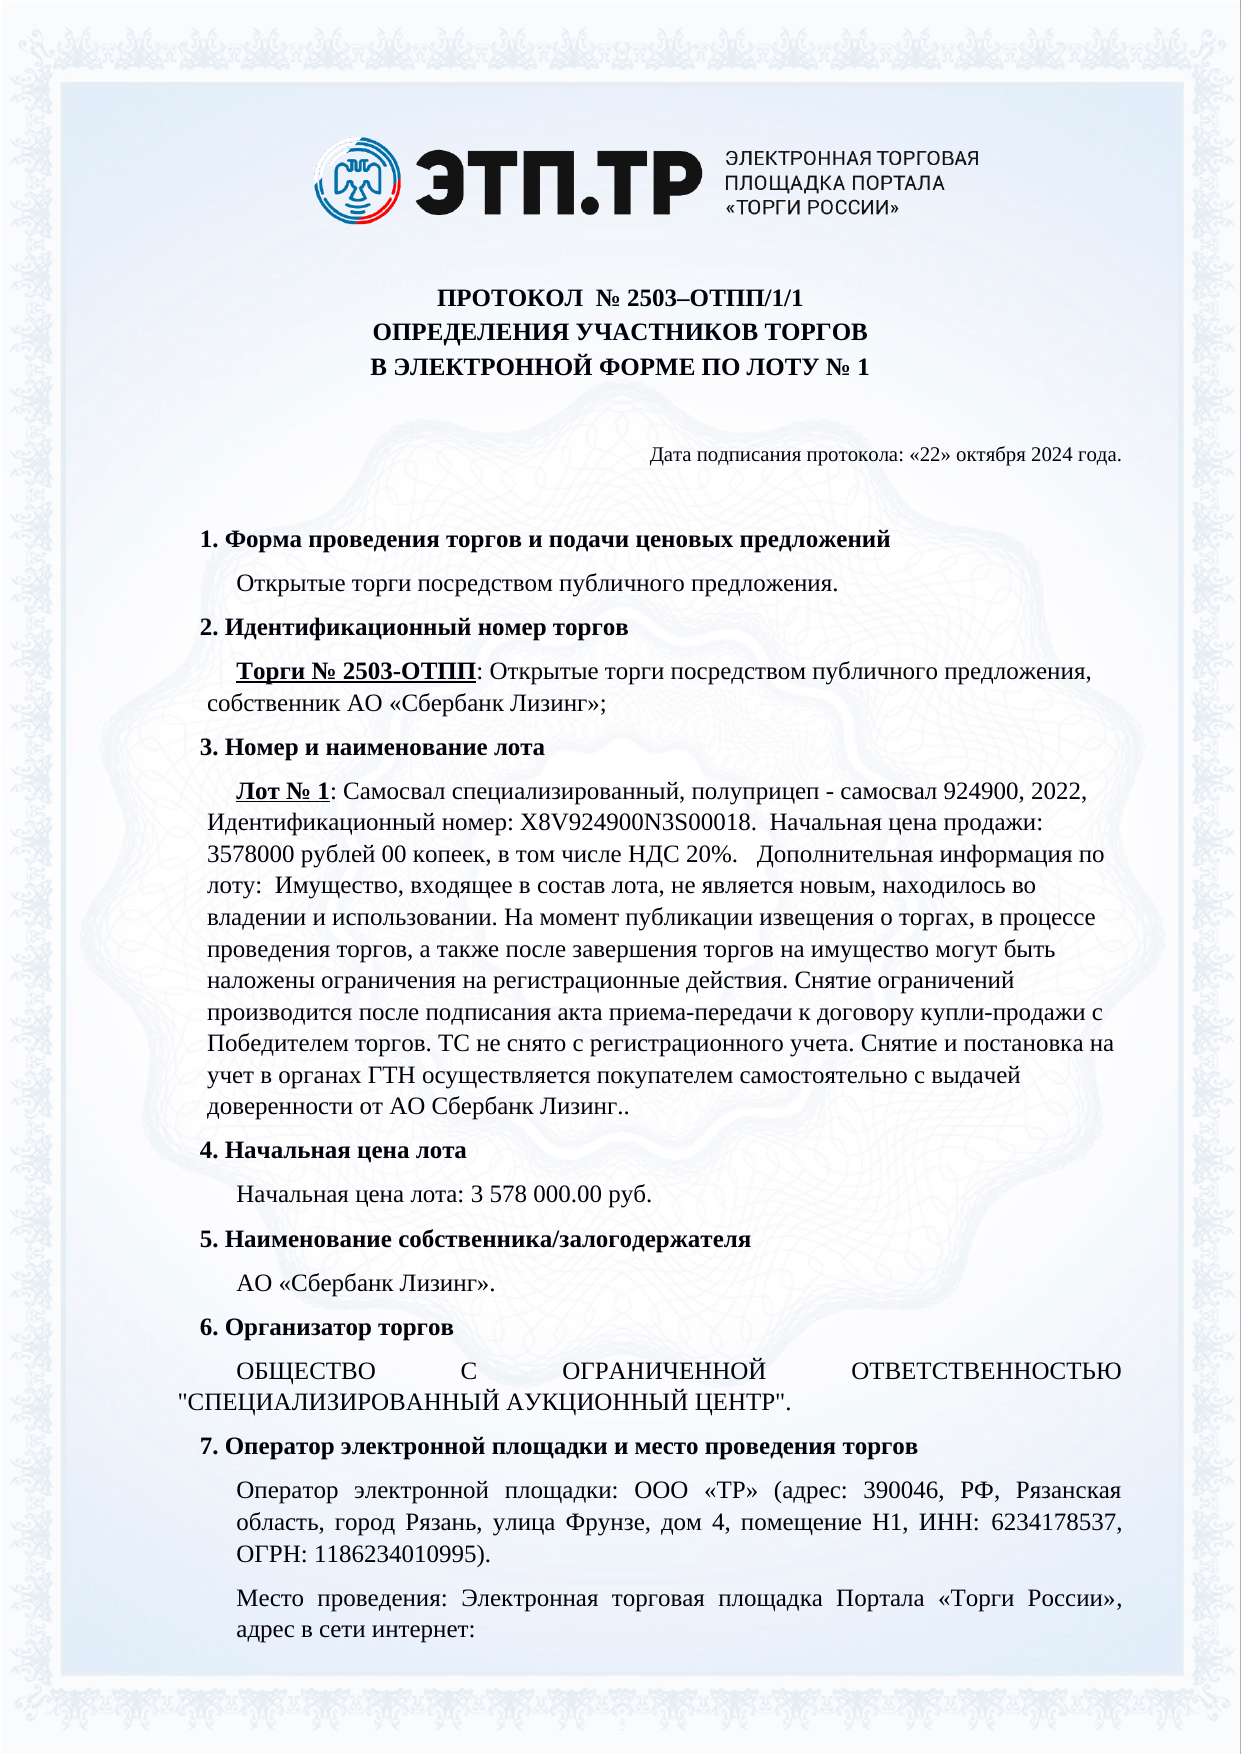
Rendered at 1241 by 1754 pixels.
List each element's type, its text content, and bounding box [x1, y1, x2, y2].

text 6. Организатор торгов [177, 1312, 1122, 1341]
title ОПРЕДЕЛЕНИЯ УЧАСТНИКОВ ТОРГОВ [118, 317, 1122, 346]
text Торги № 2503-ОТПП: Открытые торги посредством публичного предложения, собственник АО «Сбербанк Лизинг»; [207, 656, 1122, 716]
title В ЭЛЕКТРОННОЙ ФОРМЕ ПО ЛОТУ № 1 [118, 352, 1122, 381]
text ОБЩЕСТВО С ОГРАНИЧЕННОЙ ОТВЕТСТВЕННОСТЬЮ "СПЕЦИАЛИЗИРОВАННЫЙ АУКЦИОННЫЙ ЦЕНТР". [177, 1356, 1122, 1416]
text 3. Номер и наименование лота [177, 732, 1122, 761]
text Место проведения: Электронная торговая площадка Портала «Торги России», адрес в сети интернет: [236, 1583, 1122, 1643]
text Дата подписания протокола: «22» октября 2024 года. [177, 436, 1122, 467]
text Открытые торги посредством публичного предложения. [177, 568, 1122, 597]
text Оператор электронной площадки: ООО «ТР» (адрес: 390046, РФ, Рязанская область, город Рязань, улица Фрунзе, дом 4, помещение Н1, ИНН: 6234178537, ОГРН: 1186234010995). [236, 1476, 1122, 1567]
text Начальная цена лота: 3 578 000.00 руб. [236, 1179, 1122, 1208]
picture [2, 1, 1241, 1754]
text Лот № 1: Самосвал специализированный, полуприцеп - самосвал 924900, 2022, Идентификационный номер: X8V924900N3S00018. Начальная цена продажи: 3578000 рублей 00 копеек, в том числе НДС 20%. Дополнительная информация по лоту: Имущество, входящее в состав лота, не является новым, находилось во владении и использовании. На момент публикации извещения о торгах, в процессе проведения торгов, а также после завершения торгов на имущество могут быть наложены ограничения на регистрационные действия. Снятие ограничений производится после подписания акта приема-передачи к договору купли-продажи с Победителем торгов. ТС не снято с регистрационного учета. Снятие и постановка на учет в органах ГТН осуществляется покупателем самостоятельно с выдачей доверенности от АО Сбербанк Лизинг.. [207, 776, 1122, 1120]
text 5. Наименование собственника/залогодержателя [177, 1224, 1122, 1252]
text 4. Начальная цена лота [177, 1136, 1122, 1164]
text 7. Оператор электронной площадки и место проведения торгов [177, 1431, 1122, 1460]
text 1. Форма проведения торгов и подачи ценовых предложений [177, 524, 1122, 553]
text АО «Сбербанк Лизинг». [177, 1268, 1122, 1296]
title ПРОТОКОЛ № 2503–ОТПП/1/1 [118, 283, 1122, 312]
text 2. Идентификационный номер торгов [177, 612, 1122, 641]
